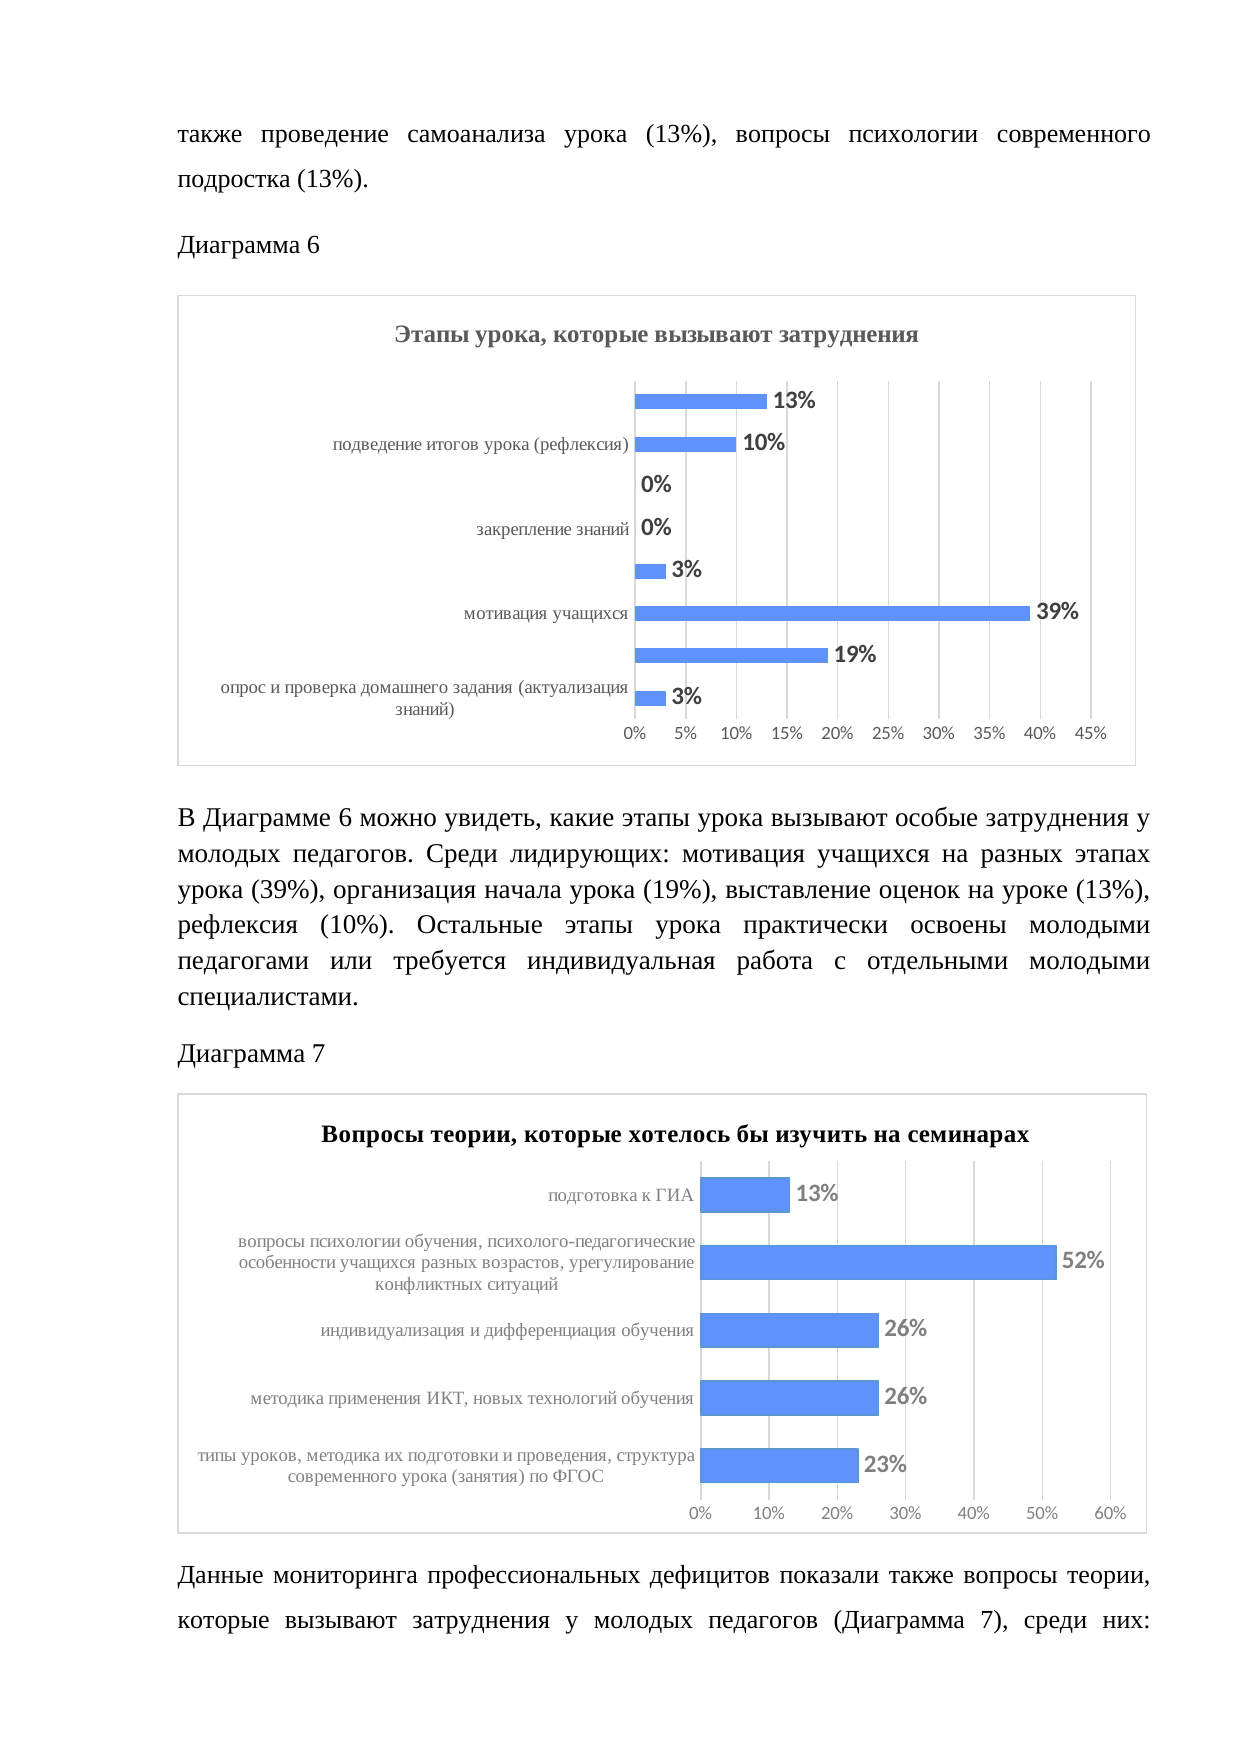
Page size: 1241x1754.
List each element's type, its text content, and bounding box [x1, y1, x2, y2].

text В Диаграмме 6 можно увидеть, какие этапы урока вызывают особые затруднения у молодых педагогов. Среди лидирующих: мотивация учащихся на разных этапах урока (39%), организация начала урока (19%), выставление оценок на уроке (13%), рефлексия (10%). Остальные этапы урока практически освоены молодыми педагогами или требуется индивидуальная работа с отдельными молодыми специалистами. [177, 801, 1152, 1011]
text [177, 1559, 1152, 1634]
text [177, 118, 1152, 193]
text Диаграмма 6 [177, 229, 1152, 259]
text Диаграмма 7 [177, 1037, 1152, 1068]
